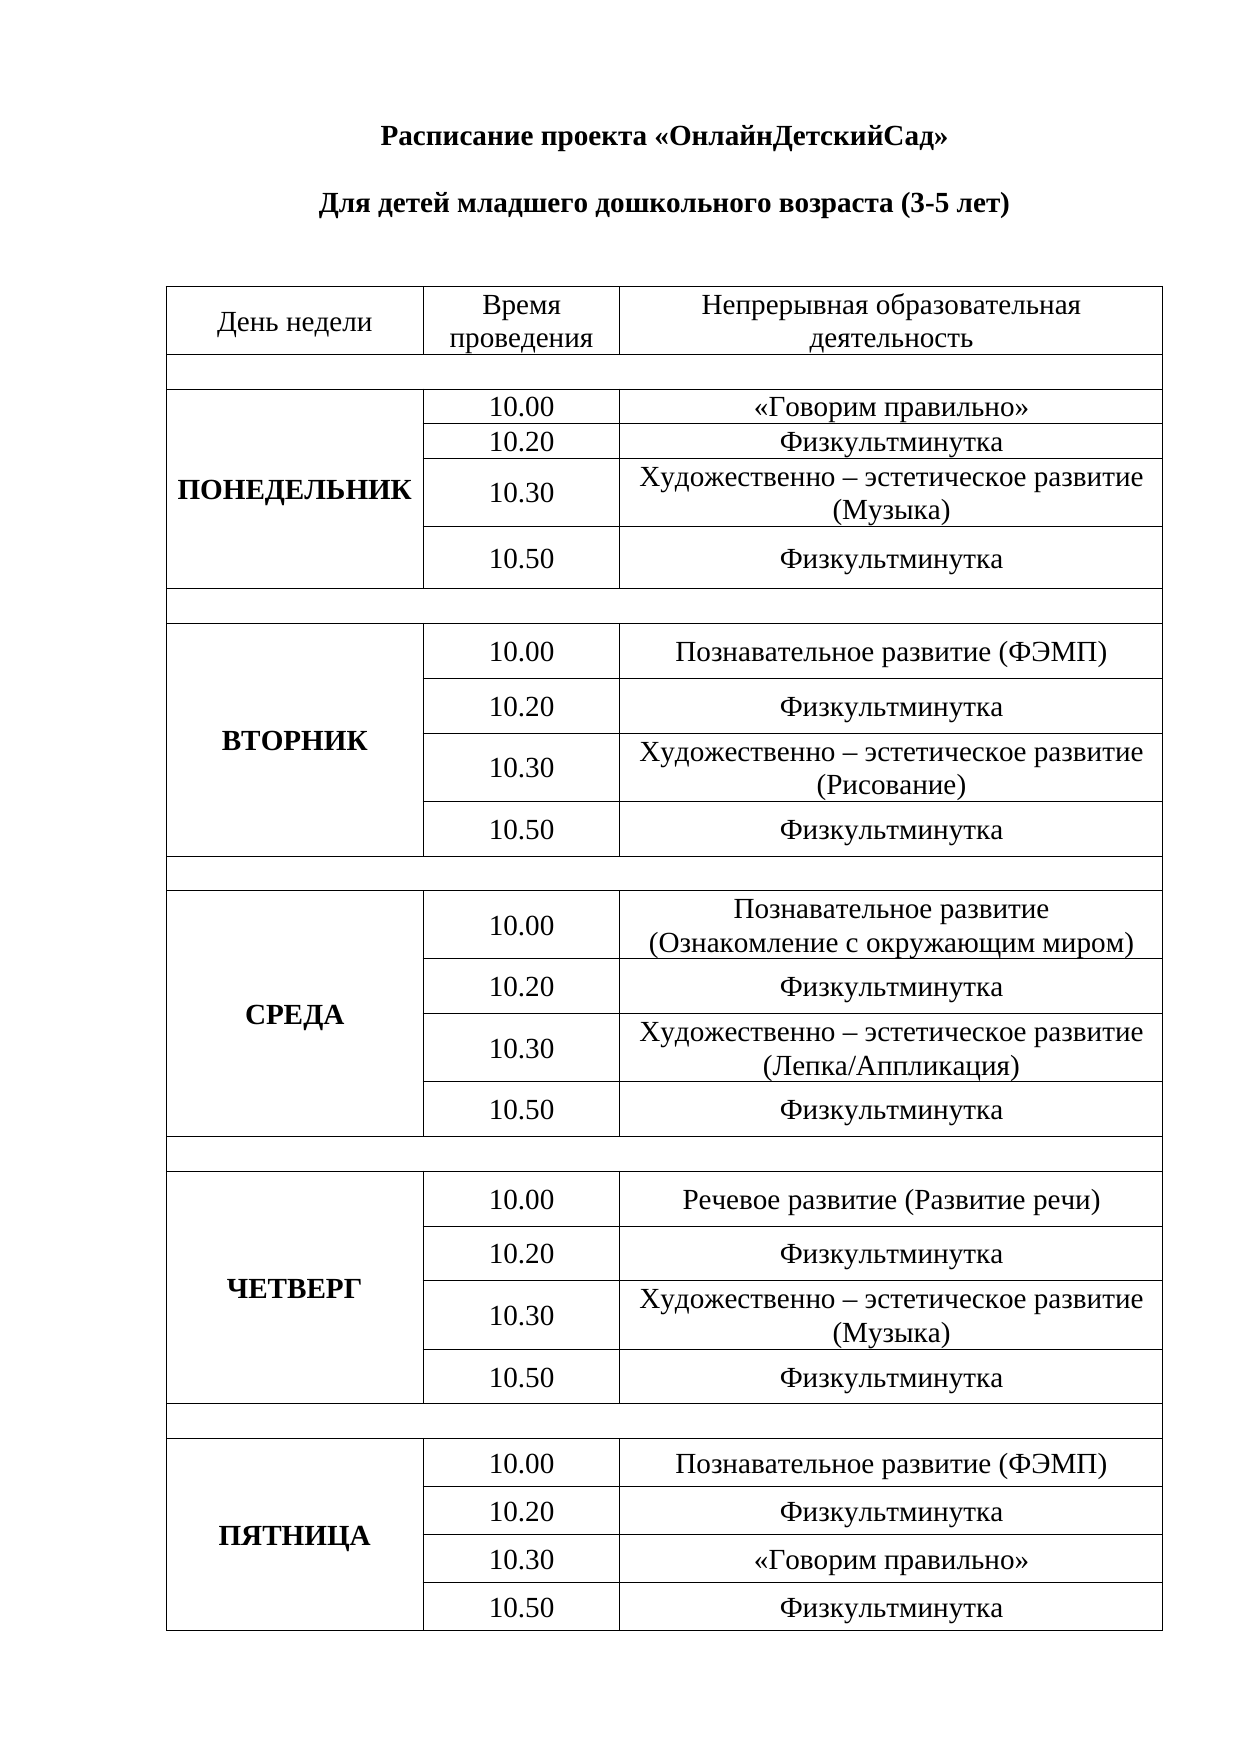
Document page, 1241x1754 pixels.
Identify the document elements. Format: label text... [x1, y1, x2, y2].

table_cell 10.00 [424, 390, 619, 423]
table_cell 10.00 [424, 1439, 619, 1486]
table_cell 10.00 [424, 1172, 619, 1226]
table_cell Физкультминутка [620, 424, 1162, 458]
table_cell 10.00 [424, 624, 619, 678]
table_cell 10.30 [424, 1281, 619, 1348]
table_cell Физкультминутка [620, 1082, 1162, 1136]
table_cell Художественно – эстетическое развитие (Лепка/Аппликация) [620, 1014, 1162, 1081]
table_cell [167, 355, 1162, 388]
table_cell 10.00 [424, 891, 619, 958]
table_cell 10.20 [424, 1487, 619, 1534]
table_cell Физкультминутка [620, 1227, 1162, 1280]
table_cell Физкультминутка [620, 1487, 1162, 1534]
table_cell Физкультминутка [620, 1350, 1162, 1403]
table_cell [167, 589, 1162, 623]
table_header Непрерывная образовательная деятельность [620, 287, 1162, 354]
table_cell 10.30 [424, 1535, 619, 1582]
table_cell ВТОРНИК [167, 624, 423, 856]
table_cell 10.50 [424, 1082, 619, 1136]
table_cell Художественно – эстетическое развитие (Музыка) [620, 1281, 1162, 1348]
table_cell ПЯТНИЦА [167, 1439, 423, 1630]
table_cell Познавательное развитие (ФЭМП) [620, 1439, 1162, 1486]
table_cell «Говорим правильно» [620, 1535, 1162, 1582]
table_header День недели [167, 287, 423, 354]
table_header Время проведения [424, 287, 619, 354]
table_cell 10.50 [424, 1583, 619, 1630]
table_cell 10.50 [424, 802, 619, 856]
table_cell [167, 1404, 1162, 1438]
table_cell Физкультминутка [620, 527, 1162, 588]
table_cell 10.30 [424, 459, 619, 526]
table_cell Физкультминутка [620, 959, 1162, 1013]
table_cell Физкультминутка [620, 802, 1162, 856]
table_cell 10.30 [424, 734, 619, 801]
table_cell 10.20 [424, 959, 619, 1013]
table_cell «Говорим правильно» [620, 390, 1162, 423]
table_cell 10.20 [424, 1227, 619, 1280]
table_cell 10.30 [424, 1014, 619, 1081]
table_cell 10.50 [424, 1350, 619, 1403]
table_cell СРЕДА [167, 891, 423, 1136]
table_cell ЧЕТВЕРГ [167, 1172, 423, 1403]
table_cell Познавательное развитие (Ознакомление с окружающим миром) [620, 891, 1162, 958]
table_cell [167, 1137, 1162, 1171]
table_cell 10.50 [424, 527, 619, 588]
table_cell 10.20 [424, 679, 619, 733]
table_cell Художественно – эстетическое развитие (Рисование) [620, 734, 1162, 801]
table_cell Речевое развитие (Развитие речи) [620, 1172, 1162, 1226]
table_cell 10.20 [424, 424, 619, 458]
table_cell ПОНЕДЕЛЬНИК [167, 390, 423, 588]
text Для детей младшего дошкольного возраста (3-5 лет) [177, 185, 1152, 219]
table_cell Физкультминутка [620, 679, 1162, 733]
table_cell Познавательное развитие (ФЭМП) [620, 624, 1162, 678]
table_cell Физкультминутка [620, 1583, 1162, 1630]
table_cell [167, 857, 1162, 890]
text Расписание проекта «ОнлайнДетскийСад» [177, 118, 1152, 152]
table_cell Художественно – эстетическое развитие (Музыка) [620, 459, 1162, 526]
